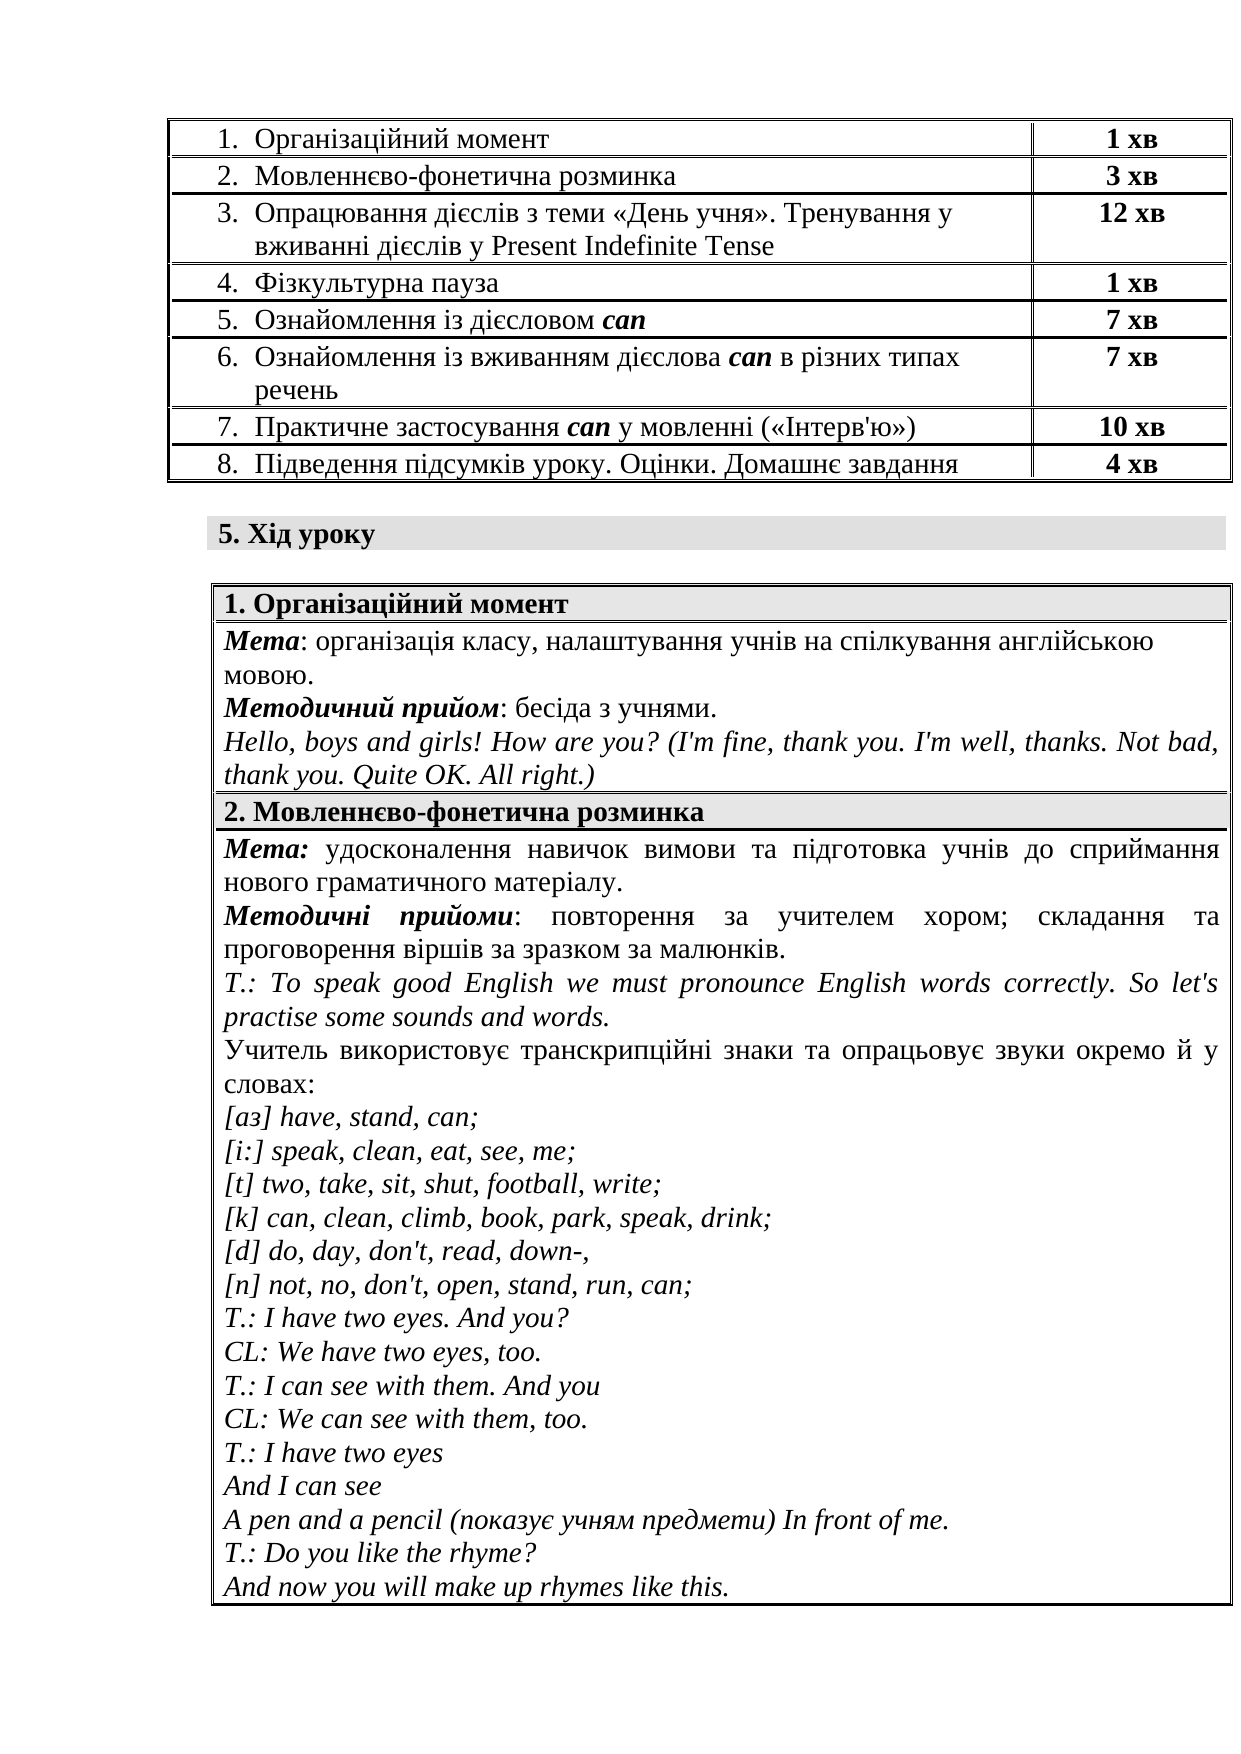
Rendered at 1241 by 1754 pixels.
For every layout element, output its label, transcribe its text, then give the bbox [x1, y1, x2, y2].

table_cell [214, 828, 1230, 1602]
table_cell 1 хв [1034, 262, 1230, 299]
table_cell Опрацювання дієслів з теми «День учня». Тренування у вживанні дієслів у Present Indefinite Tense [170, 192, 1031, 262]
table_cell 10 хв [1034, 406, 1230, 443]
table_cell 4 хв [1033, 443, 1230, 479]
table_cell 3 хв [1034, 155, 1230, 192]
table_cell 7 хв [1034, 336, 1231, 406]
table_cell Практичне застосування can у мовленні («Інтерв'ю») [170, 406, 1031, 443]
table_header 1. Організаційний момент [214, 587, 1230, 620]
table_cell 12 хв [1034, 192, 1230, 262]
table_cell Ознайомлення із дієсловом can [170, 299, 1031, 336]
table_header 1 хв [1033, 121, 1230, 155]
table_cell Ознайомлення із вживанням дієслова can в різних типах речень [168, 336, 1031, 406]
table_cell 7 хв [1034, 299, 1230, 336]
table_cell Мовленнєво-фонетична розминка [170, 155, 1031, 192]
table_header 5. Хід уроку [207, 516, 1226, 550]
table_header Організаційний момент [170, 121, 1032, 155]
table_cell Фізкультурна пауза [170, 262, 1031, 299]
table_cell 2. Мовленнєво-фонетична розминка [214, 791, 1230, 828]
table_cell Мета: організація класу, налаштування учнів на спілкування англійською мовою. Методичний прийом: бесіда з учнями. Hello, boys and girls! How are you? (I'm fine, thank you. I'm well, thanks. Not bad, thank you. Quite OK. All right.) [214, 620, 1230, 791]
table_cell Підведення підсумків уроку. Оцінки. Домашнє завдання [170, 443, 1032, 479]
